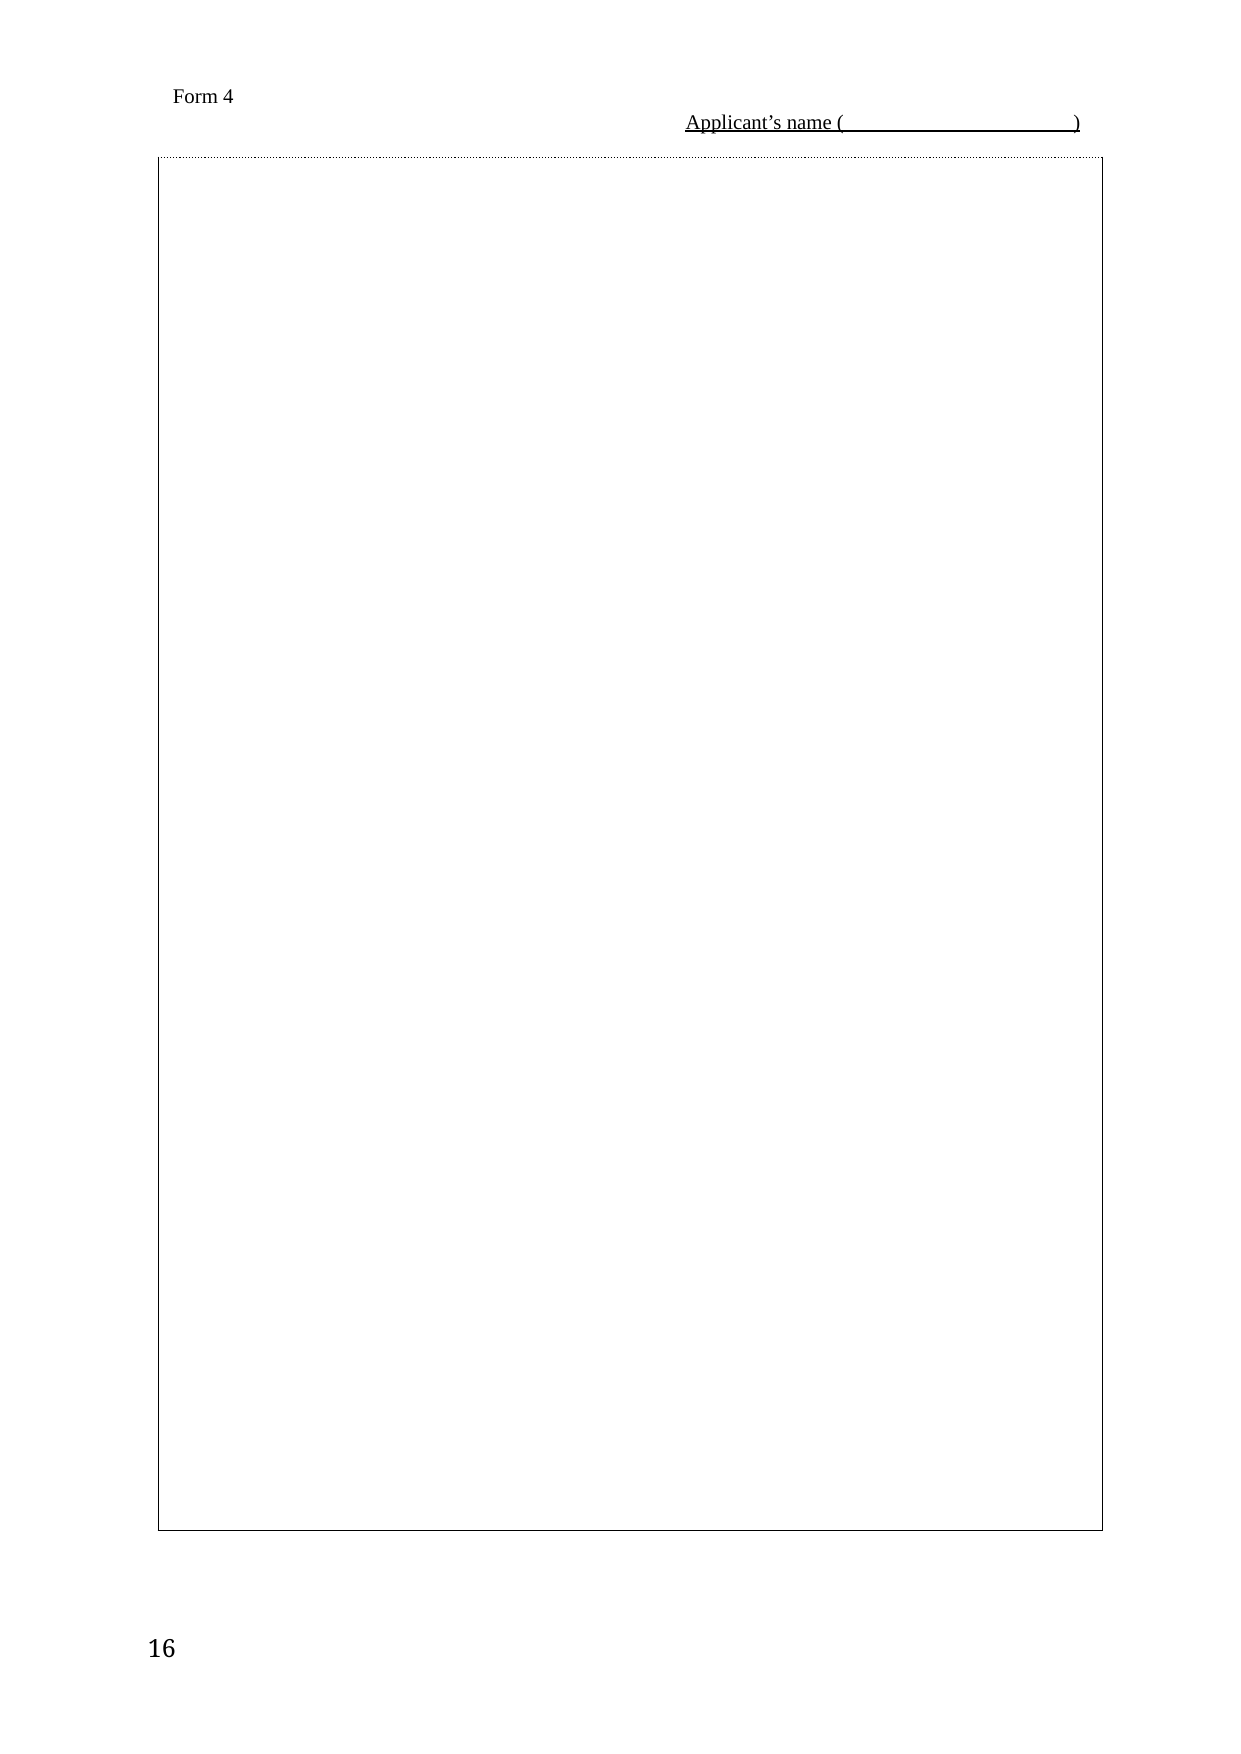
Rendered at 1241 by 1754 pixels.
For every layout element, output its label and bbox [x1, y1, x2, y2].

table_cell [159, 157, 1102, 1529]
